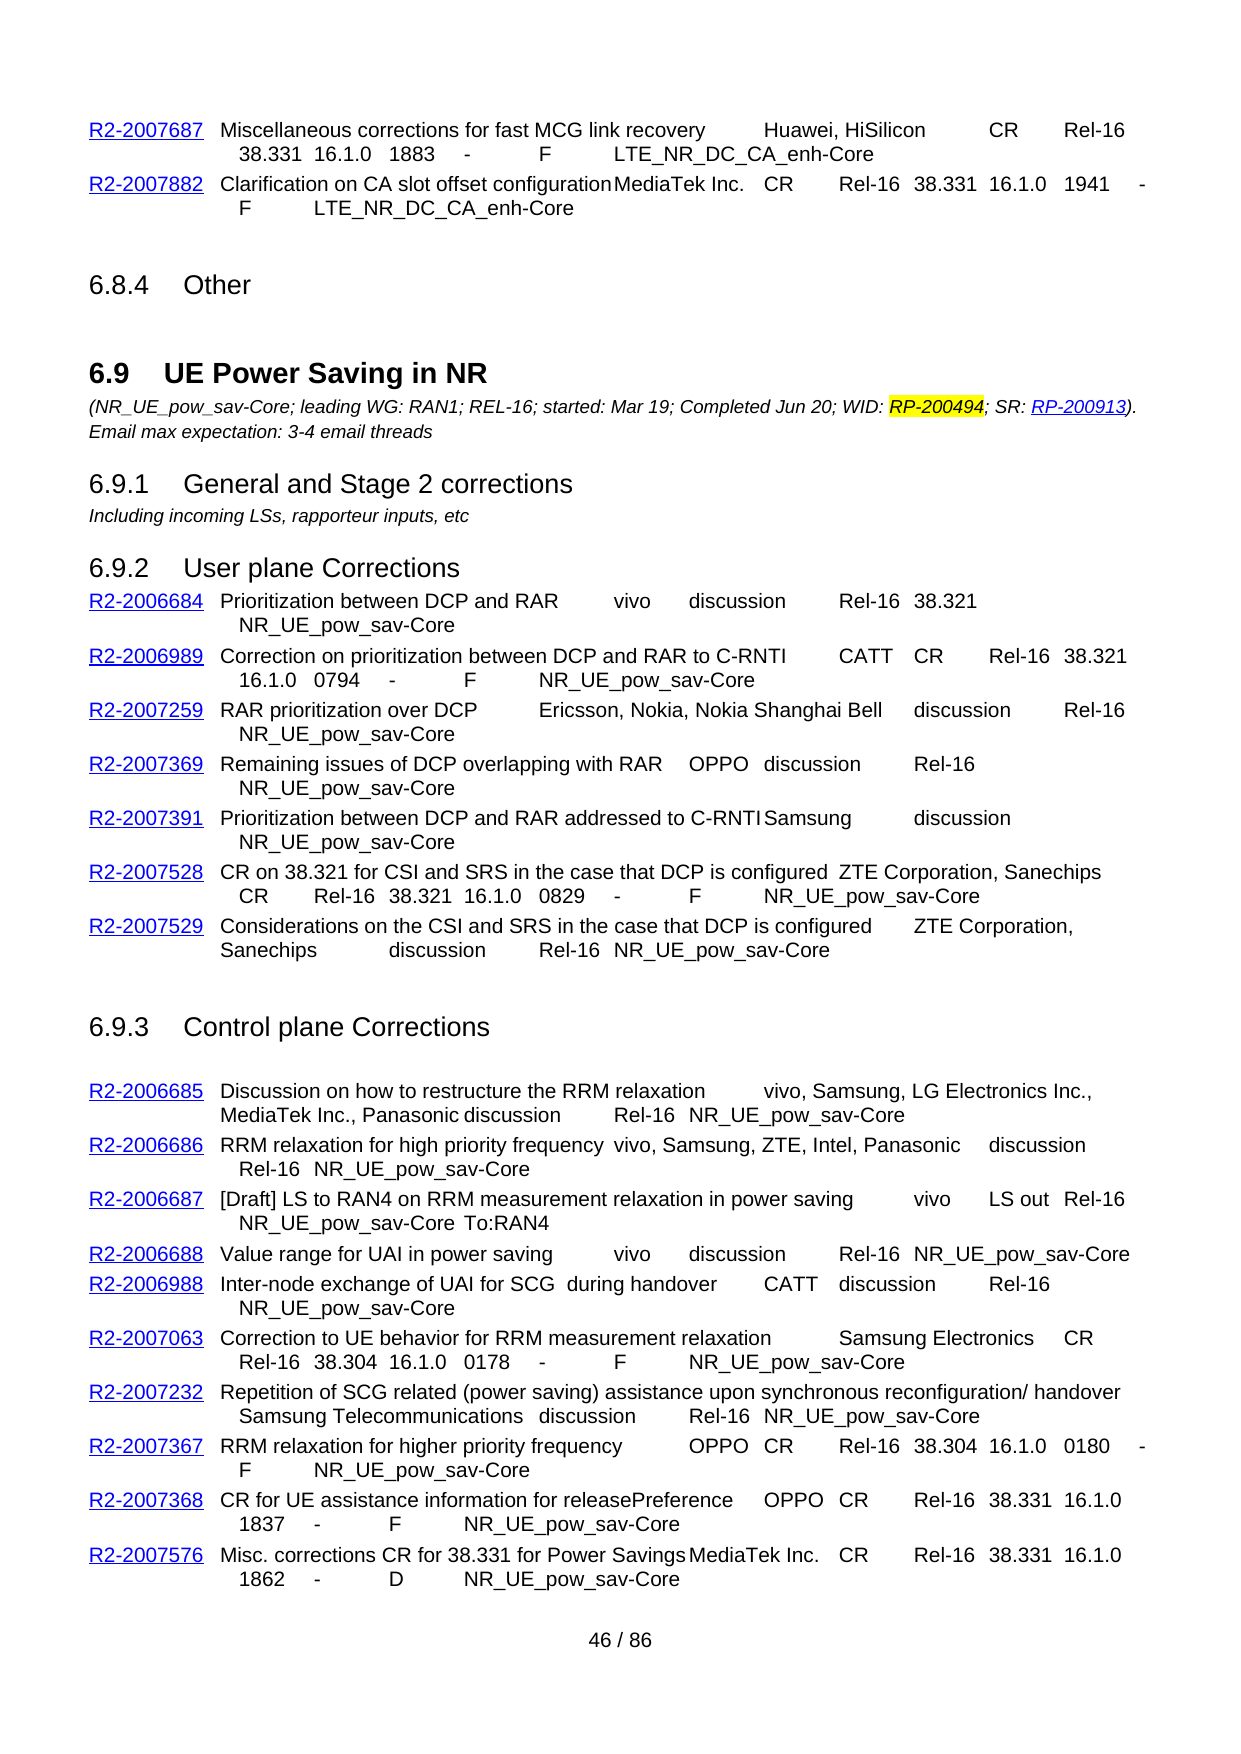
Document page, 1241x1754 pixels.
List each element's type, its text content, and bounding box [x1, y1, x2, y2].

title R2-2007232 Repetition of SCG related (power saving) assistance upon synchronous reconfiguration/ handover Samsung Telecommunications discussion Rel-16 NR_UE_pow_sav-Core [89, 1380, 1152, 1428]
text Including incoming LSs, rapporteur inputs, etc [89, 505, 1152, 527]
text Email max expectation: 3-4 email threads [89, 421, 1152, 443]
title R2-2007367 RRM relaxation for higher priority frequency OPPO CR Rel-16 38.304 16.1.0 0180 - F NR_UE_pow_sav-Core [89, 1434, 1152, 1482]
title R2-2007369 Remaining issues of DCP overlapping with RAR OPPO discussion Rel-16 NR_UE_pow_sav-Core [89, 752, 1152, 800]
title R2-2007368 CR for UE assistance information for releasePreference OPPO CR Rel-16 38.331 16.1.0 1837 - F NR_UE_pow_sav-Core [89, 1488, 1152, 1536]
title R2-2006686 RRM relaxation for high priority frequency vivo, Samsung, ZTE, Intel, Panasonic discussion Rel-16 NR_UE_pow_sav-Core [89, 1133, 1152, 1181]
subtitle 6.9.1 General and Stage 2 corrections [89, 468, 1152, 499]
text (NR_UE_pow_sav-Core; leading WG: RAN1; REL-16; started: Mar 19; Completed Jun 20; WID: RP-200494; SR: RP-200913). [89, 395, 889, 417]
title R2-2006687 [Draft] LS to RAN4 on RRM measurement relaxation in power saving vivo LS out Rel-16 NR_UE_pow_sav-Core To:RAN4 [89, 1187, 1152, 1235]
title R2-2006989 Correction on prioritization between DCP and RAR to C-RNTI CATT CR Rel-16 38.321 16.1.0 0794 - F NR_UE_pow_sav-Core [89, 643, 1152, 691]
title R2-2007259 RAR prioritization over DCP Ericsson, Nokia, Nokia Shanghai Bell discussion Rel-16 NR_UE_pow_sav-Core [89, 698, 1152, 746]
subtitle 6.9.3 Control plane Corrections [89, 1011, 1152, 1042]
title R2-2007687 Miscellaneous corrections for fast MCG link recovery Huawei, HiSilicon CR Rel-16 38.331 16.1.0 1883 - F LTE_NR_DC_CA_enh-Core [89, 118, 1152, 166]
subtitle 6.9.2 User plane Corrections [89, 552, 1152, 583]
title R2-2007576 Misc. corrections CR for 38.331 for Power Savings MediaTek Inc. CR Rel-16 38.331 16.1.0 1862 - D NR_UE_pow_sav-Core [89, 1542, 1152, 1590]
title R2-2006685 Discussion on how to restructure the RRM relaxation vivo, Samsung, LG Electronics Inc., MediaTek Inc., Panasonic discussion Rel-16 NR_UE_pow_sav-Core [89, 1079, 1152, 1127]
title R2-2006684 Prioritization between DCP and RAR vivo discussion Rel-16 38.321 NR_UE_pow_sav-Core [89, 589, 1152, 637]
title R2-2007063 Correction to UE behavior for RRM measurement relaxation Samsung Electronics CR Rel-16 38.304 16.1.0 0178 - F NR_UE_pow_sav-Core [89, 1326, 1152, 1374]
title R2-2007529 Considerations on the CSI and SRS in the case that DCP is configured ZTE Corporation, Sanechips discussion Rel-16 NR_UE_pow_sav-Core [89, 914, 1152, 962]
title R2-2006988 Inter-node exchange of UAI for SCG during handover CATT discussion Rel-16 NR_UE_pow_sav-Core [89, 1272, 1152, 1319]
title R2-2007882 Clarification on CA slot offset configuration MediaTek Inc. CR Rel-16 38.331 16.1.0 1941 - F LTE_NR_DC_CA_enh-Core [89, 172, 1152, 220]
title R2-2006688 Value range for UAI in power saving vivo discussion Rel-16 NR_UE_pow_sav-Core [89, 1241, 1152, 1265]
title R2-2007391 Prioritization between DCP and RAR addressed to C-RNTI Samsung discussion NR_UE_pow_sav-Core [89, 806, 1152, 854]
title R2-2007528 CR on 38.321 for CSI and SRS in the case that DCP is configured ZTE Corporation, Sanechips CR Rel-16 38.321 16.1.0 0829 - F NR_UE_pow_sav-Core [89, 860, 1152, 908]
subtitle 6.8.4 Other [89, 269, 1152, 300]
subtitle 6.9 UE Power Saving in NR [89, 356, 1152, 389]
